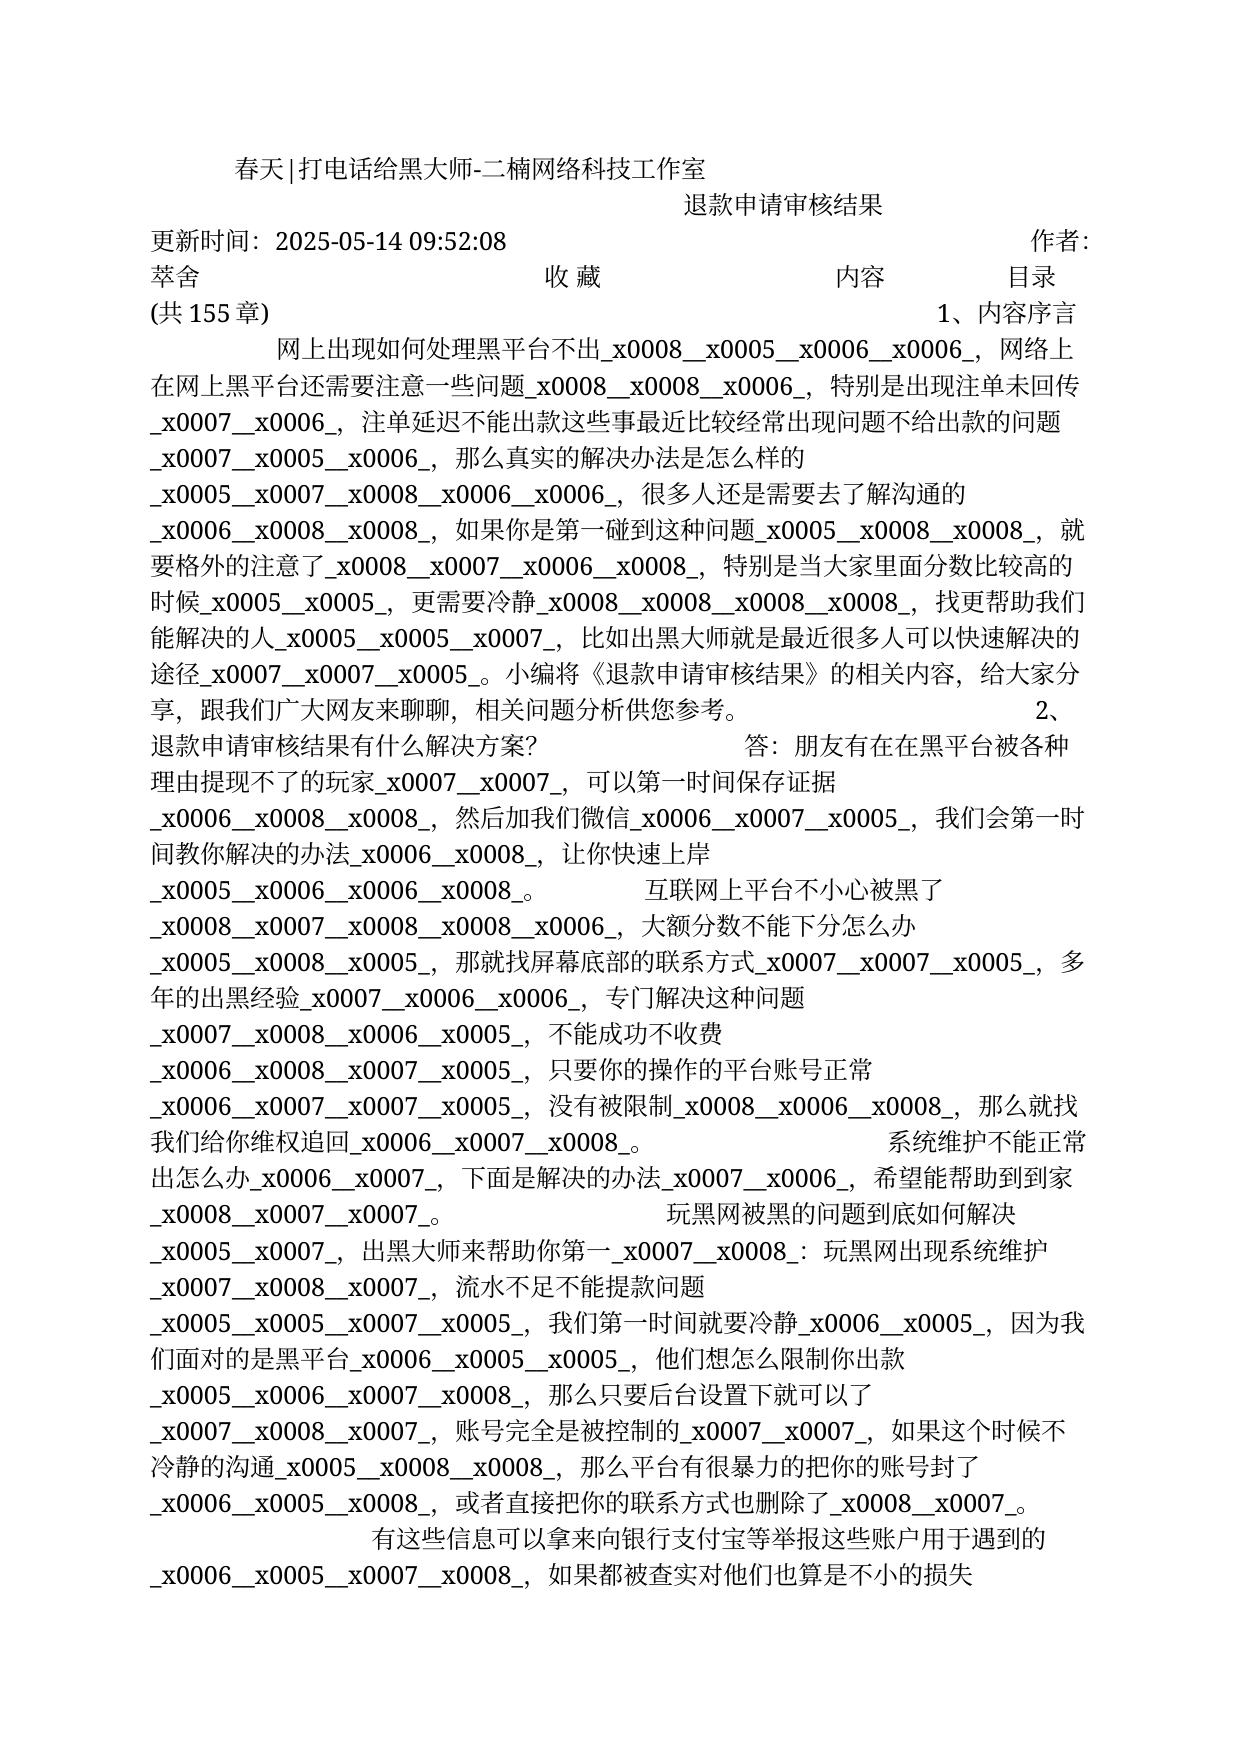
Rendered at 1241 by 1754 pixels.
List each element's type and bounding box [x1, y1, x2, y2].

text [150, 150, 1090, 1592]
